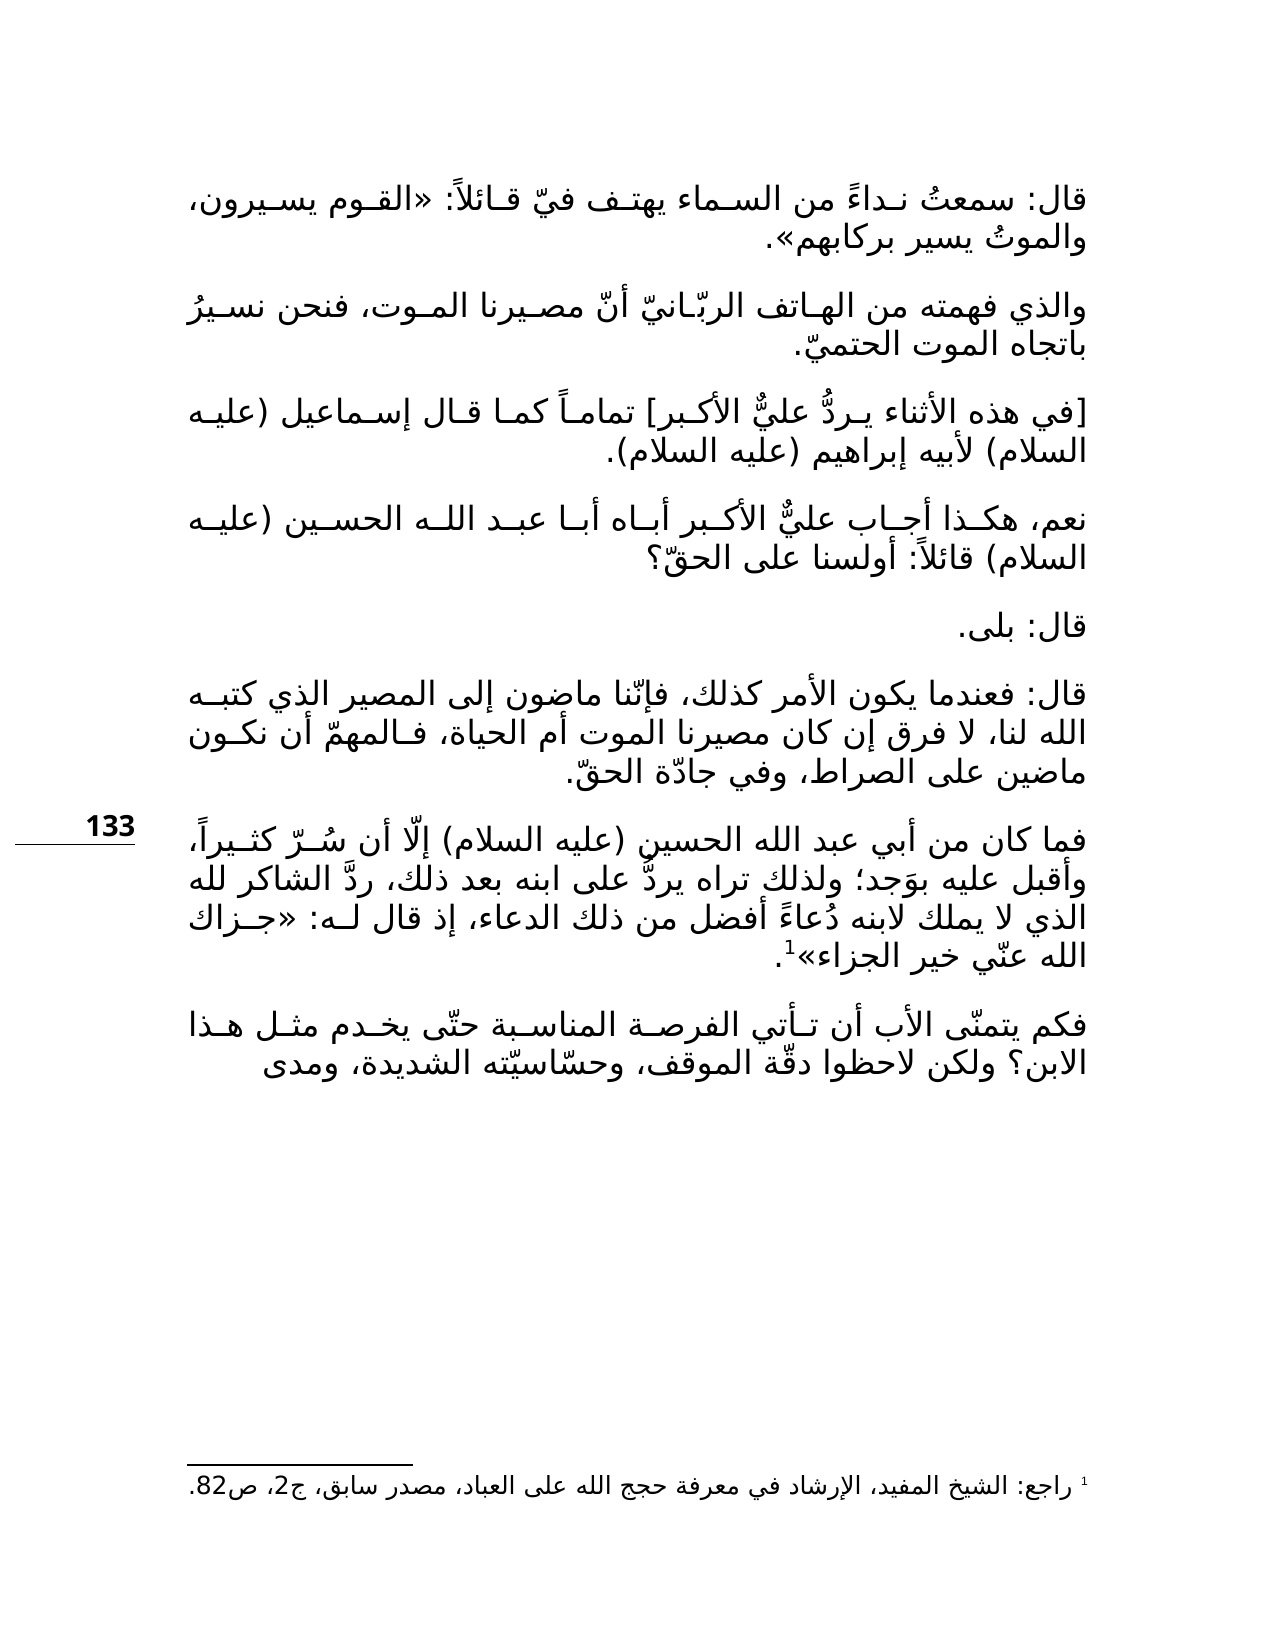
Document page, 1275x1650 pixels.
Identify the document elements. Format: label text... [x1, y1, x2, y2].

text [في هذه الأثناء يردُّ عليٌّ الأكبر] تماماً كما قال إسماعيل (عليه السلام) لأبيه إبراهيم (عليه السلام). [187, 393, 1087, 471]
text فكم يتمنّى الأب أن تأتي الفرصة المناسبة حتّى يخدم مثل هذا الابن؟ ولكن لاحظوا دقّة الموقف، وحسّاسيّته الشديدة، ومدى [187, 1005, 1087, 1083]
text والذي فهمته من الهاتف الربّانيّ أنّ مصيرنا الموت، فنحن نسيرُ باتجاه الموت الحتميّ. [187, 286, 1087, 364]
text قال: فعندما يكون الأمر كذلك، فإنّنا ماضون إلى المصير الذي كتبه الله لنا، لا فرق إن كان مصيرنا الموت أم الحياة، فالمهمّ أن نكون ماضين على الصراط، وفي جادّة الحقّ. [187, 675, 1087, 791]
text نعم، هكذا أجاب عليٌّ الأكبر أباه أبا عبد الله الحسين (عليه السلام) قائلاً: أولسنا على الحقّ؟ [187, 500, 1087, 577]
text قال: بلى. [187, 607, 1087, 646]
text قال: سمعتُ نداءً من السماء يهتف فيّ قائلاً: «القوم يسيرون، والموتُ يسير بركابهم». [187, 179, 1087, 257]
text فما كان من أبي عبد الله الحسين (عليه السلام) إلّا أن سُرّ كثيراً، وأقبل عليه بوَجد؛ ولذلك تراه يردُّ على ابنه بعد ذلك، ردَّ الشاكر لله الذي لا يملك لابنه دُعاءً أفضل من ذلك الدعاء، إذ قال له: «جزاك الله عنّي خير الجزاء». [187, 820, 1087, 976]
